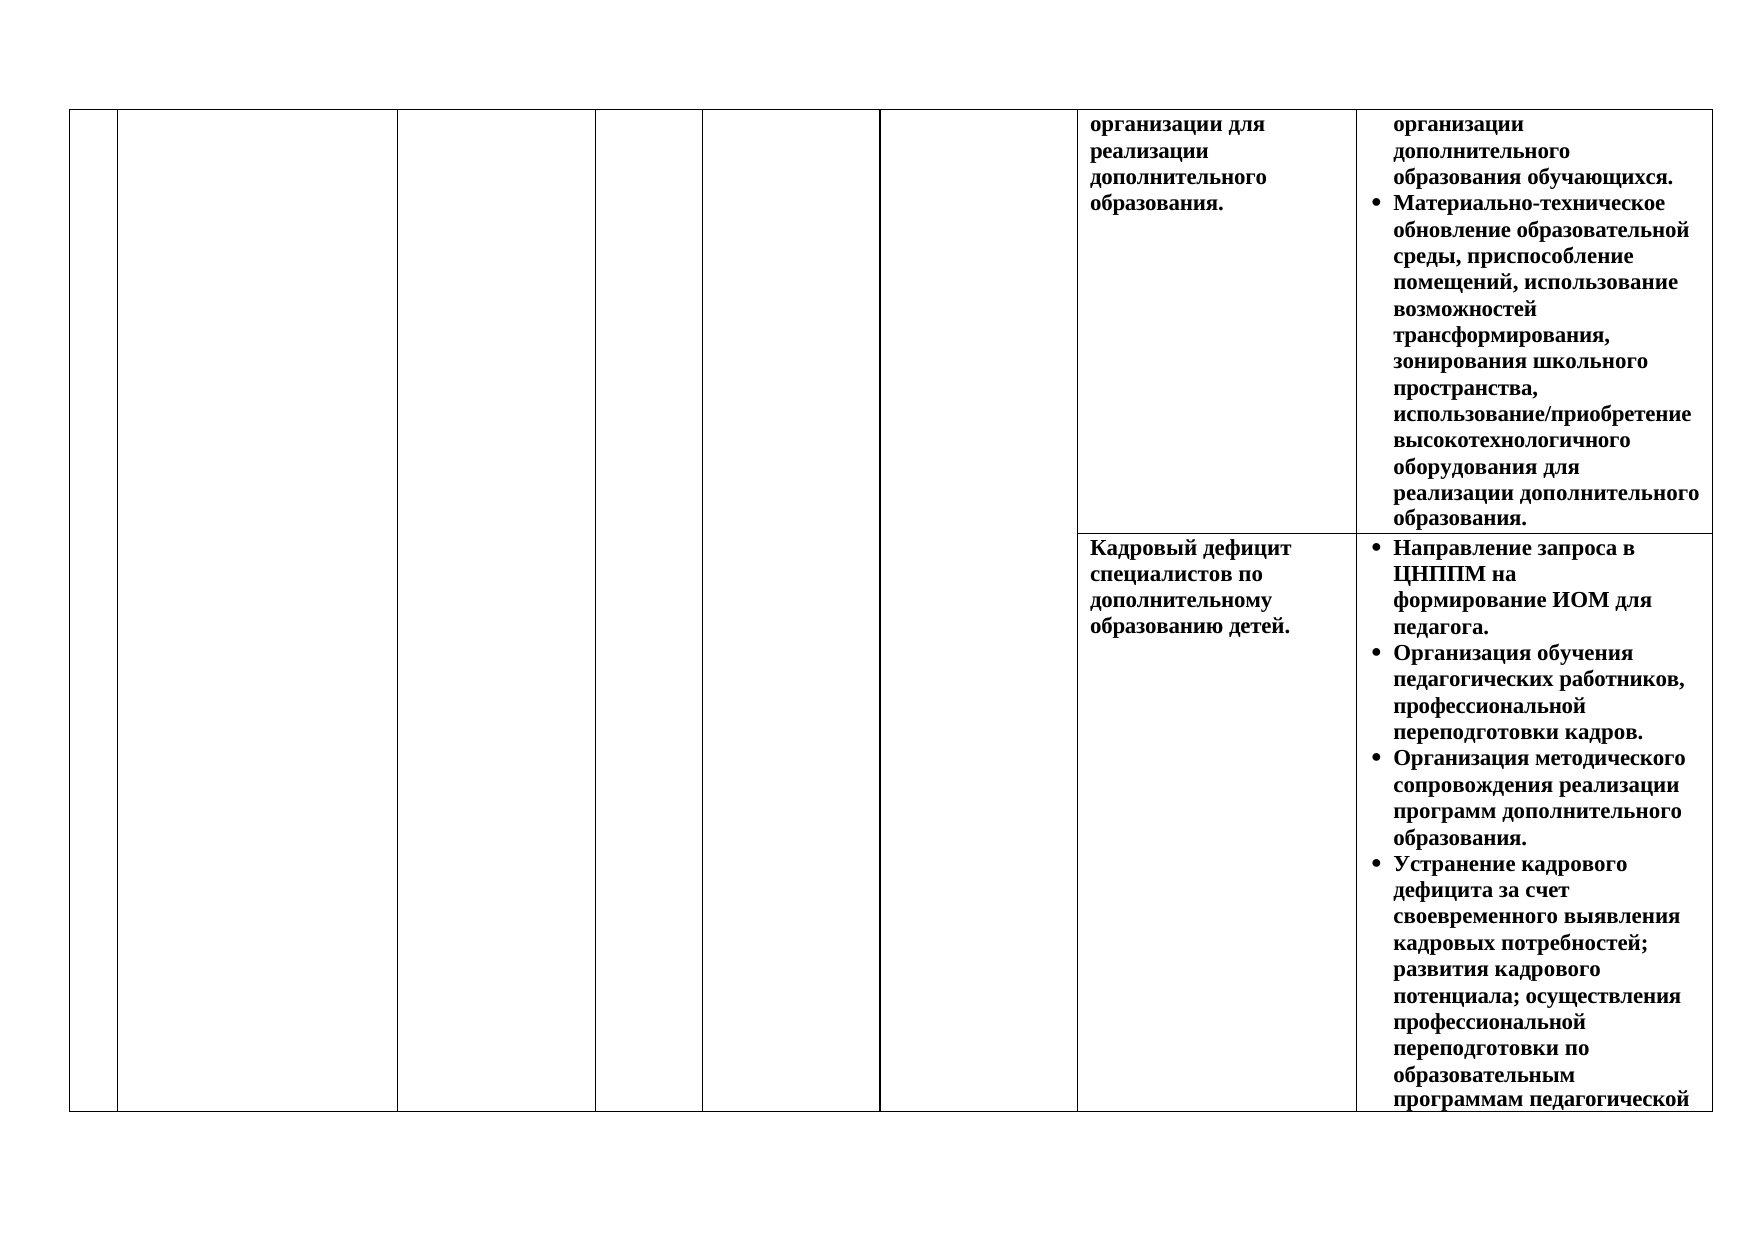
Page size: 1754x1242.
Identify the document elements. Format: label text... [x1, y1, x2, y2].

table_header организации для реализации дополнительного образования. [1078, 110, 1356, 532]
table_header [703, 110, 879, 1111]
table_header [398, 110, 595, 1111]
table_header [70, 110, 117, 1111]
table_header [596, 110, 702, 1111]
table_cell Направление запроса в ЦНППМ на формирование ИОМ для педагога. Организация обучения педагогических работников, профессиональной переподготовки кадров. Организация методического сопровождения реализации программ дополнительного образования. Устранение кадрового дефицита за счет своевременного выявления кадровых потребностей; развития кадрового потенциала; осуществления профессиональной переподготовки по образовательным программам педагогической [1357, 534, 1712, 1111]
table_header [118, 110, 397, 1111]
table_cell Кадровый дефицит специалистов по дополнительному образованию детей. [1078, 534, 1356, 1111]
table_header организации дополнительного образования обучающихся. Материально-техническое обновление образовательной среды, приспособление помещений, использование возможностей трансформирования, зонирования школьного пространства, использование/приобретение высокотехнологичного оборудования для реализации дополнительного образования. [1357, 110, 1712, 532]
table_header [881, 110, 1077, 1111]
